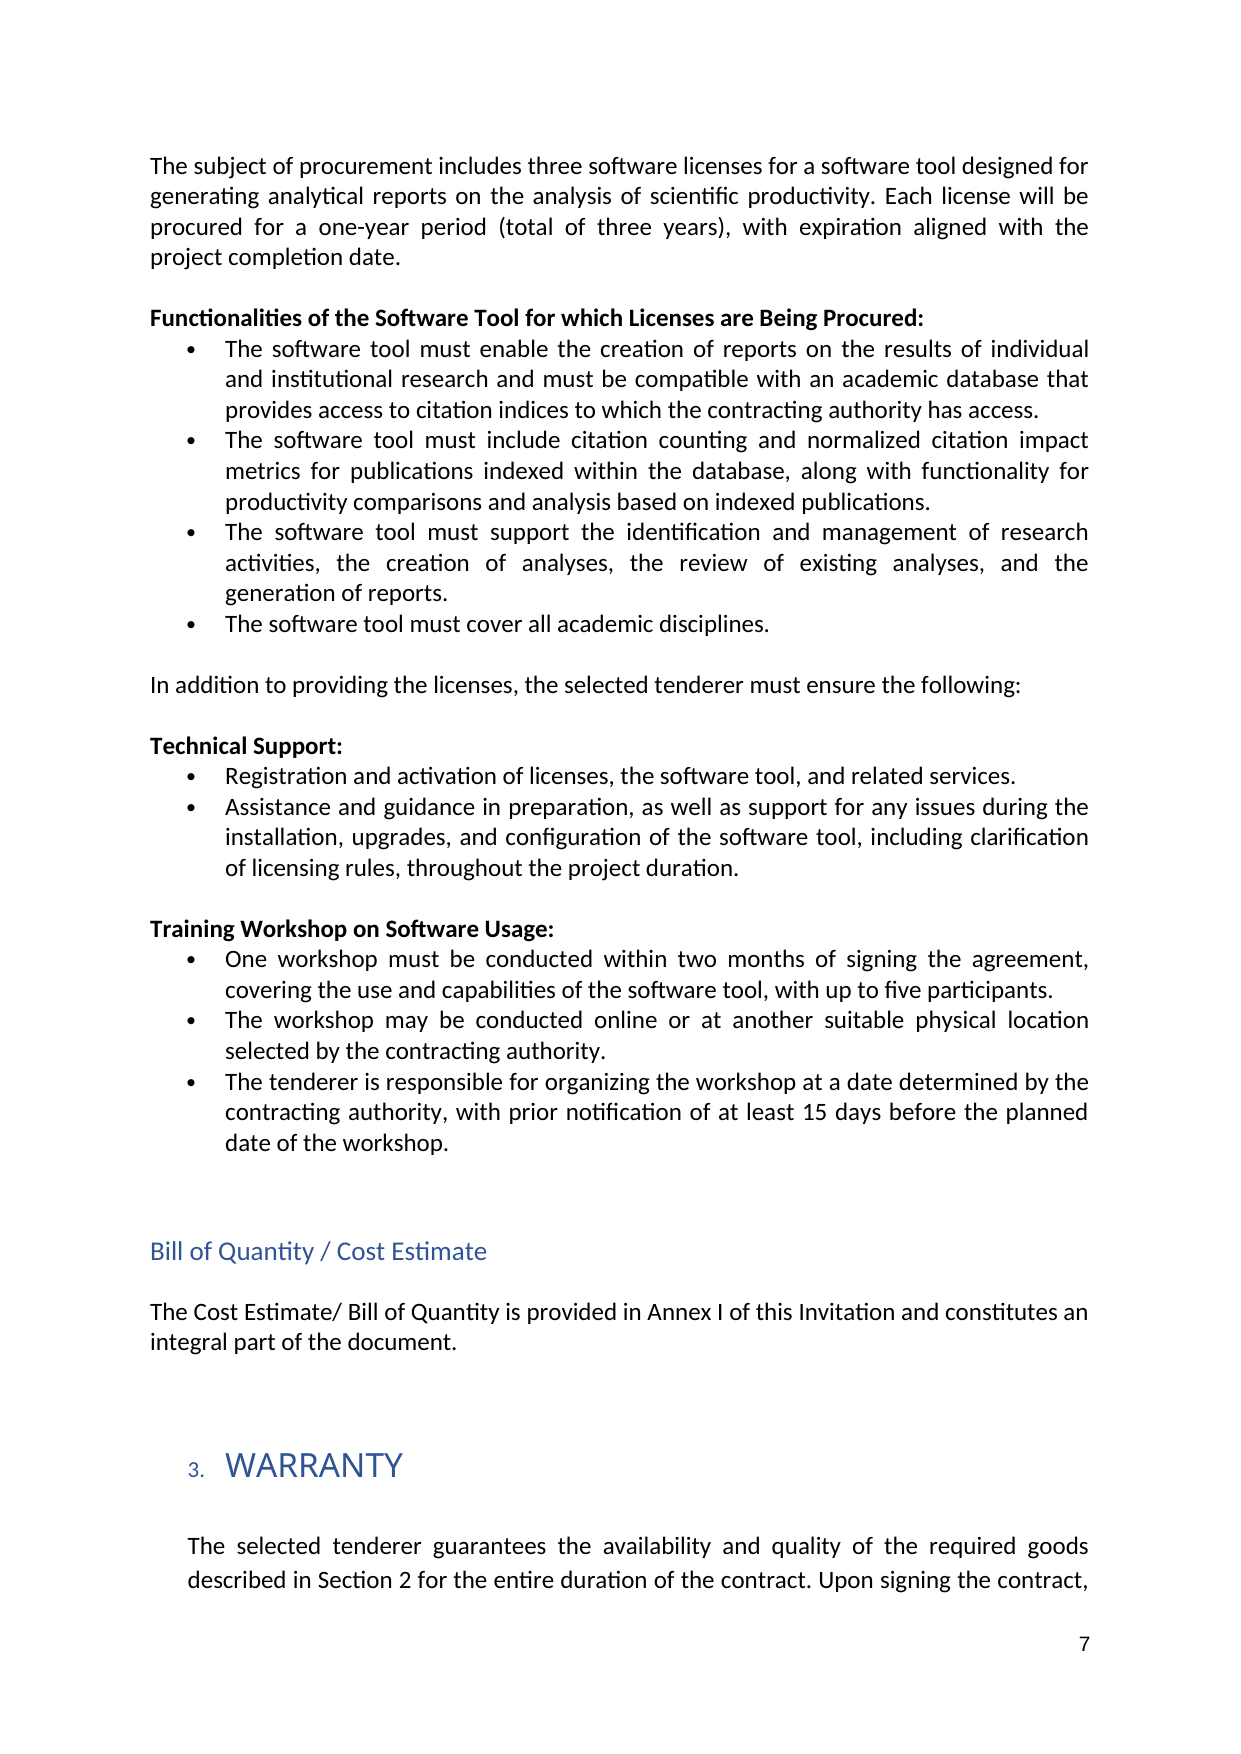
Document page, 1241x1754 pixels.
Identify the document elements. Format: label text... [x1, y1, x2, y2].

text The subject of procurement includes three software licenses for a software tool designed for generating analytical reports on the analysis of scientific productivity. Each license will be procured for a one-year period (total of three years), with expiration aligned with the project completion date. [150, 150, 1090, 272]
text In addition to providing the licenses, the selected tenderer must ensure the following: [150, 669, 1090, 699]
text Bill of Quantity / Cost Estimate [150, 1234, 1090, 1267]
list The tenderer is responsible for organizing the workshop at a date determined by the contracting authority, with prior notification of at least 15 days before the planned date of the workshop. [187, 1066, 1090, 1157]
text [187, 1530, 1090, 1594]
list The software tool must enable the creation of reports on the results of individual and institutional research and must be compatible with an academic database that provides access to citation indices to which the contracting authority has access. [187, 333, 1090, 425]
text Technical Support: [150, 730, 1090, 760]
list The software tool must cover all academic disciplines. [187, 608, 1090, 638]
text Training Workshop on Software Usage: [150, 913, 1090, 943]
text The Cost Estimate/ Bill of Quantity is provided in Annex I of this Invitation and constitutes an integral part of the document. [150, 1296, 1090, 1357]
list The software tool must support the identification and management of research activities, the creation of analyses, the review of existing analyses, and the generation of reports. [187, 516, 1090, 608]
list Registration and activation of licenses, the software tool, and related services. [187, 760, 1090, 791]
list The workshop may be conducted online or at another suitable physical location selected by the contracting authority. [187, 1004, 1090, 1066]
list Assistance and guidance in preparation, as well as support for any issues during the installation, upgrades, and configuration of the software tool, including clarification of licensing rules, throughout the project duration. [187, 791, 1090, 882]
list One workshop must be conducted within two months of signing the agreement, covering the use and capabilities of the software tool, with up to five participants. [187, 943, 1090, 1004]
text Functionalities of the Software Tool for which Licenses are Being Procured: [150, 303, 1090, 333]
subtitle WARRANTY [187, 1442, 1090, 1487]
list The software tool must include citation counting and normalized citation impact metrics for publications indexed within the database, along with functionality for productivity comparisons and analysis based on indexed publications. [187, 425, 1090, 516]
